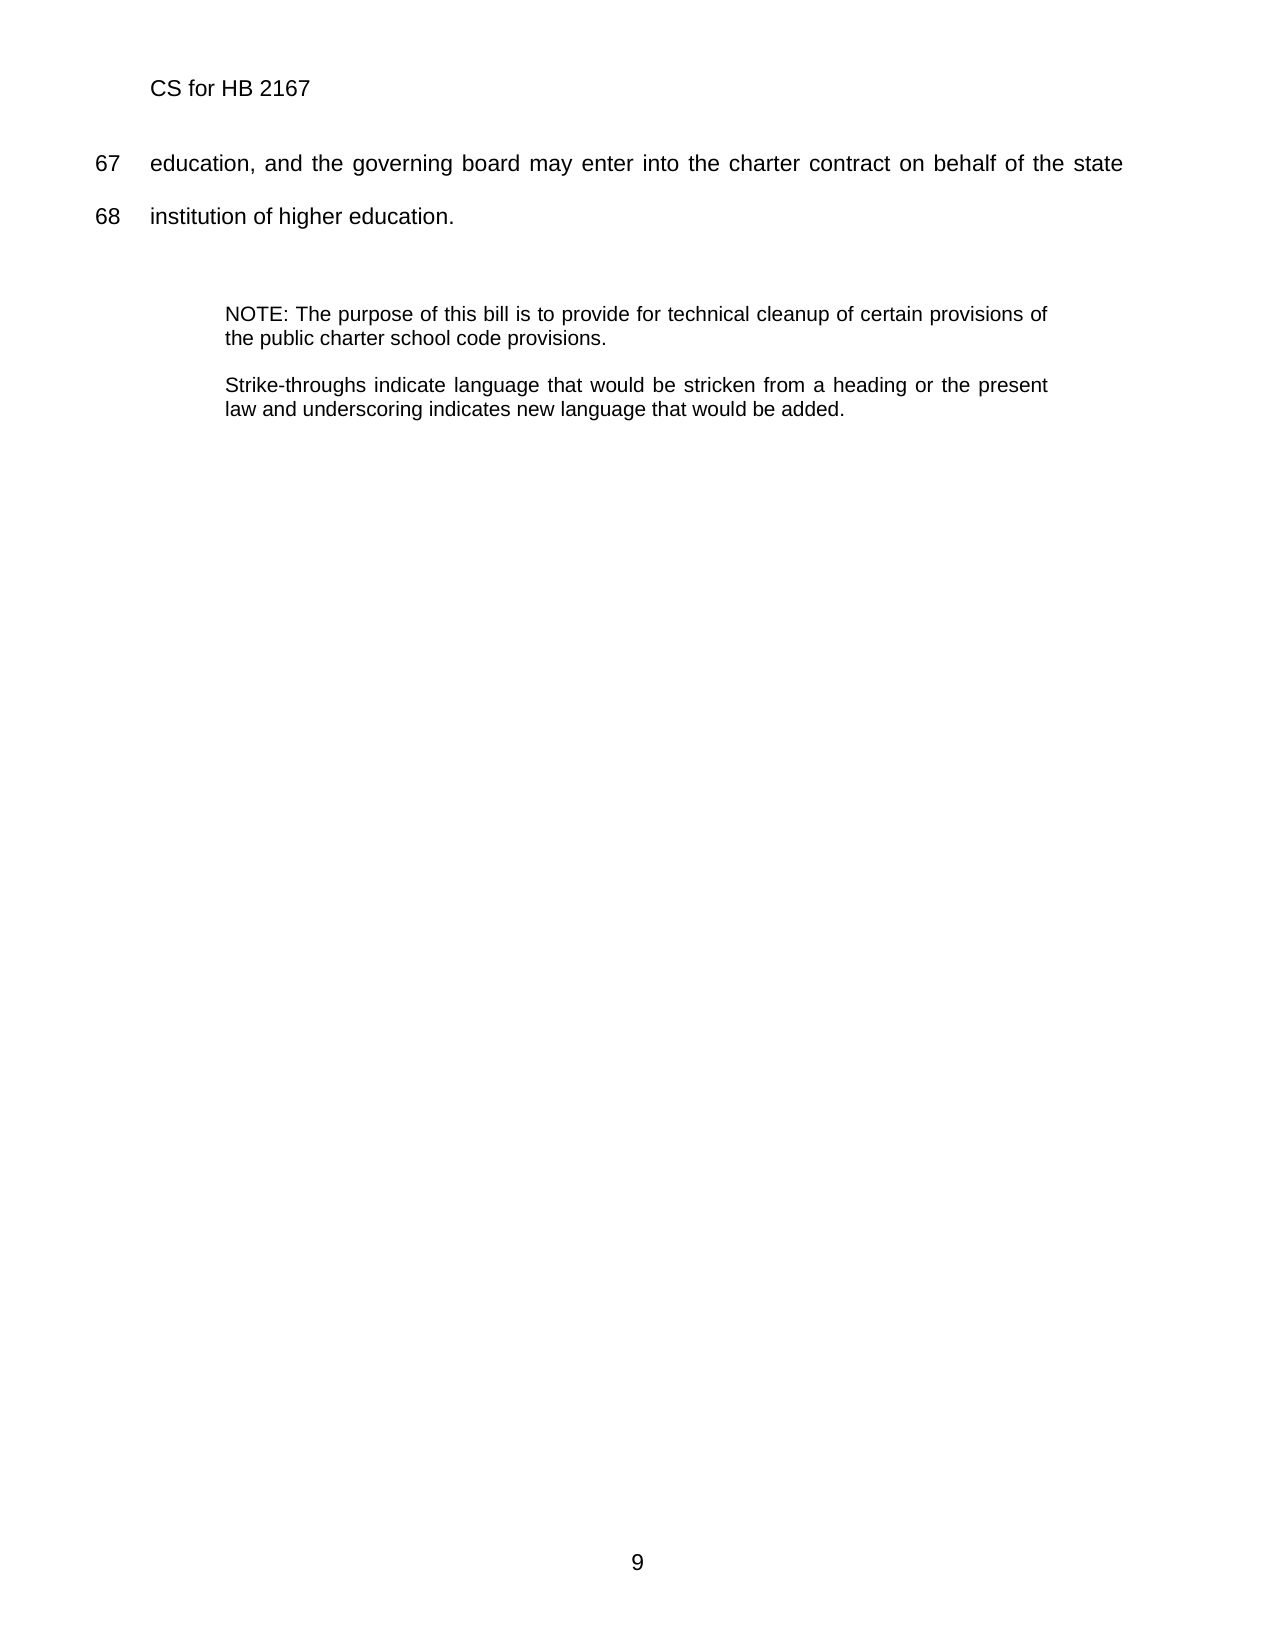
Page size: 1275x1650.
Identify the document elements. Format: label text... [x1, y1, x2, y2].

text NOTE: The purpose of this bill is to provide for technical cleanup of certain provisions of the public charter school code provisions. [225, 302, 1050, 350]
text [150, 150, 1125, 229]
text Strike-throughs indicate language that would be stricken from a heading or the present law and underscoring indicates new language that would be added. [225, 373, 1050, 421]
